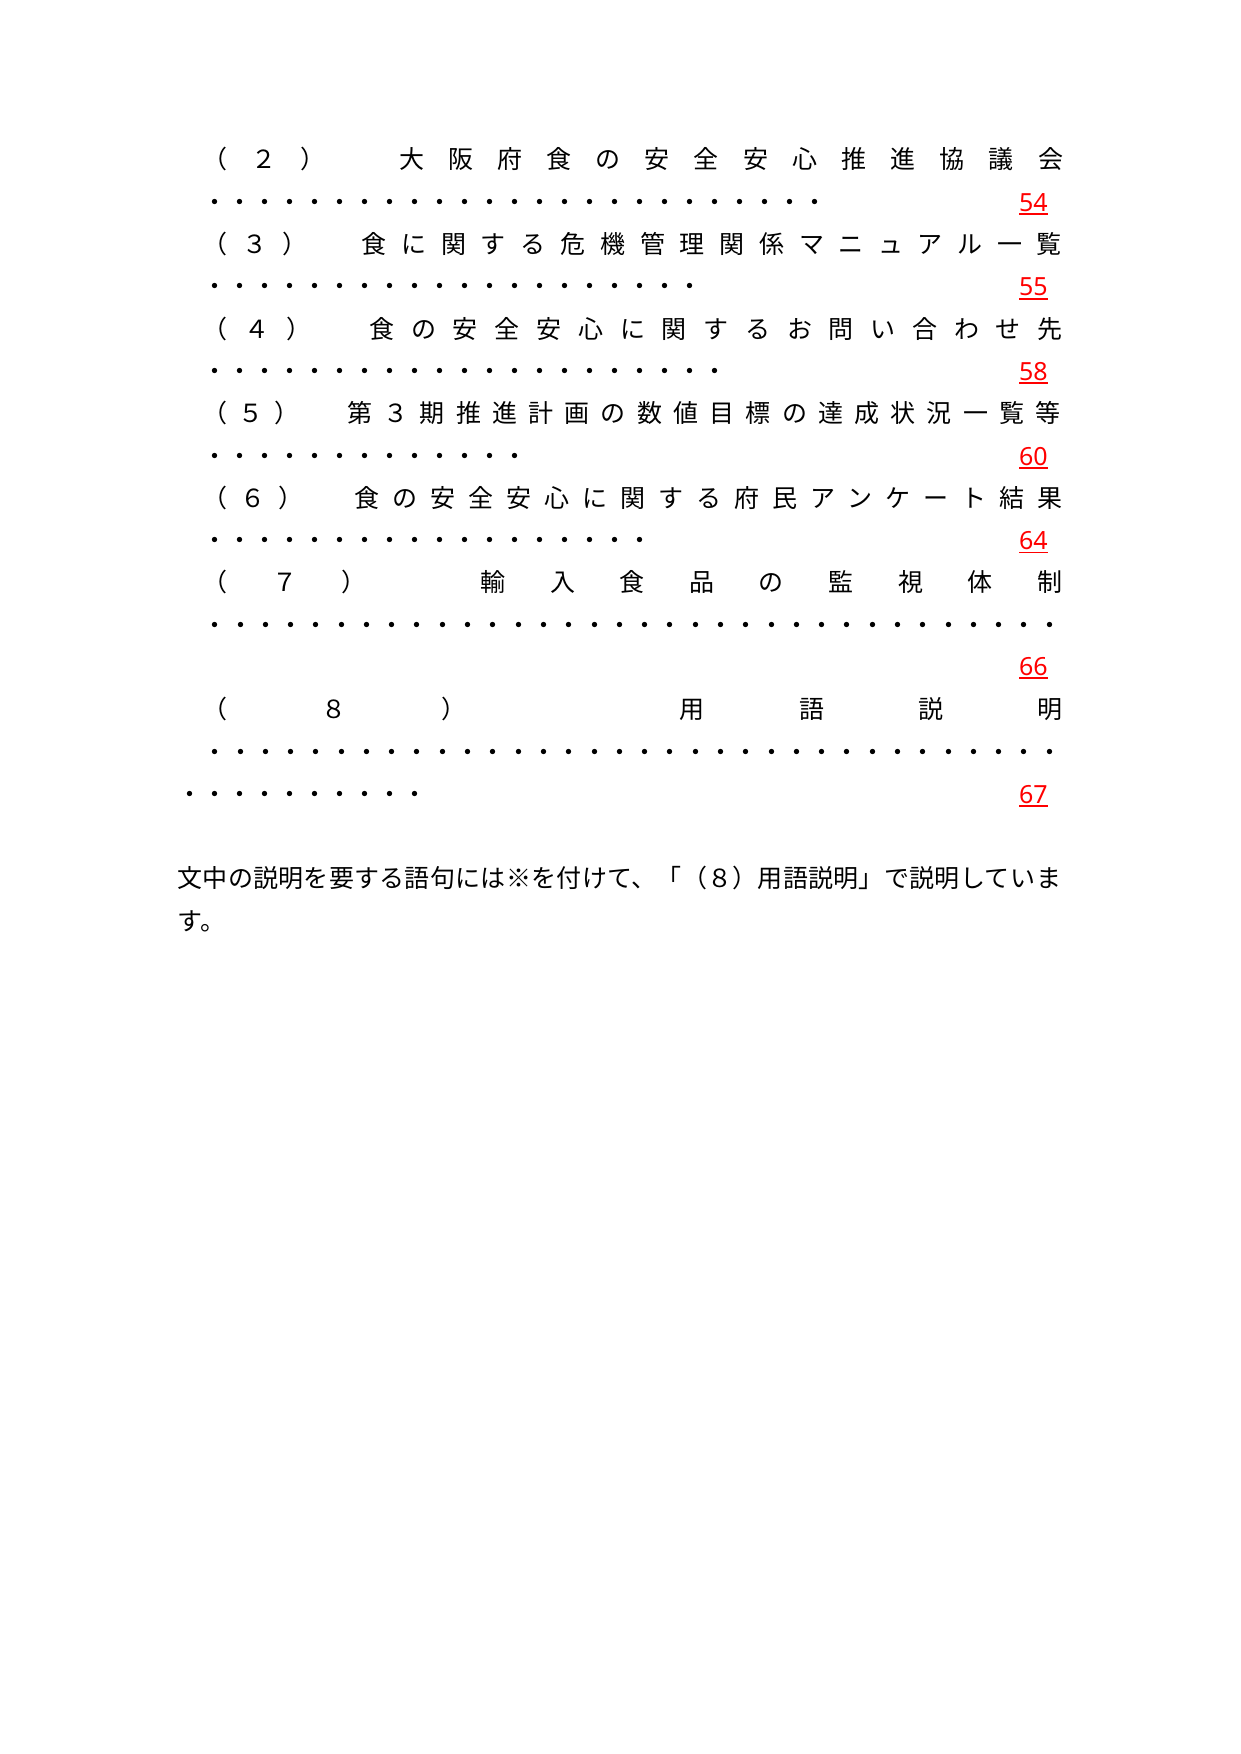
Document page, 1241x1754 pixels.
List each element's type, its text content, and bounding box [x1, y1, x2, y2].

text （３） 食に関する危機管理関係マニュアル一覧 ・・・・・・・・・・・・・・・・・・・・ 55 [177, 221, 1063, 306]
text （６） 食の安全安心に関する府民アンケート結果 ・・・・・・・・・・・・・・・・・・ 64 [177, 475, 1063, 560]
text （４） 食の安全安心に関するお問い合わせ先 ・・・・・・・・・・・・・・・・・・・・・ 58 [177, 306, 1063, 391]
text （５） 第３期推進計画の数値目標の達成状況一覧等 ・・・・・・・・・・・・・ 60 [177, 391, 1063, 475]
text （８） 用語説明 ・・・・・・・・・・・・・・・・・・・・・・・・・・・・・・・・・・・・・・・・・・・・ 67 [177, 687, 1063, 813]
text （７） 輸入食品の監視体制 ・・・・・・・・・・・・・・・・・・・・・・・・・・・・・・・・・・ 66 [177, 560, 1063, 687]
text （２） 大阪府食の安全安心推進協議会 ・・・・・・・・・・・・・・・・・・・・・・・・・ 54 [177, 137, 1063, 221]
text 文中の説明を要する語句には※を付けて、「（８）用語説明」で説明しています。 [177, 856, 1063, 940]
